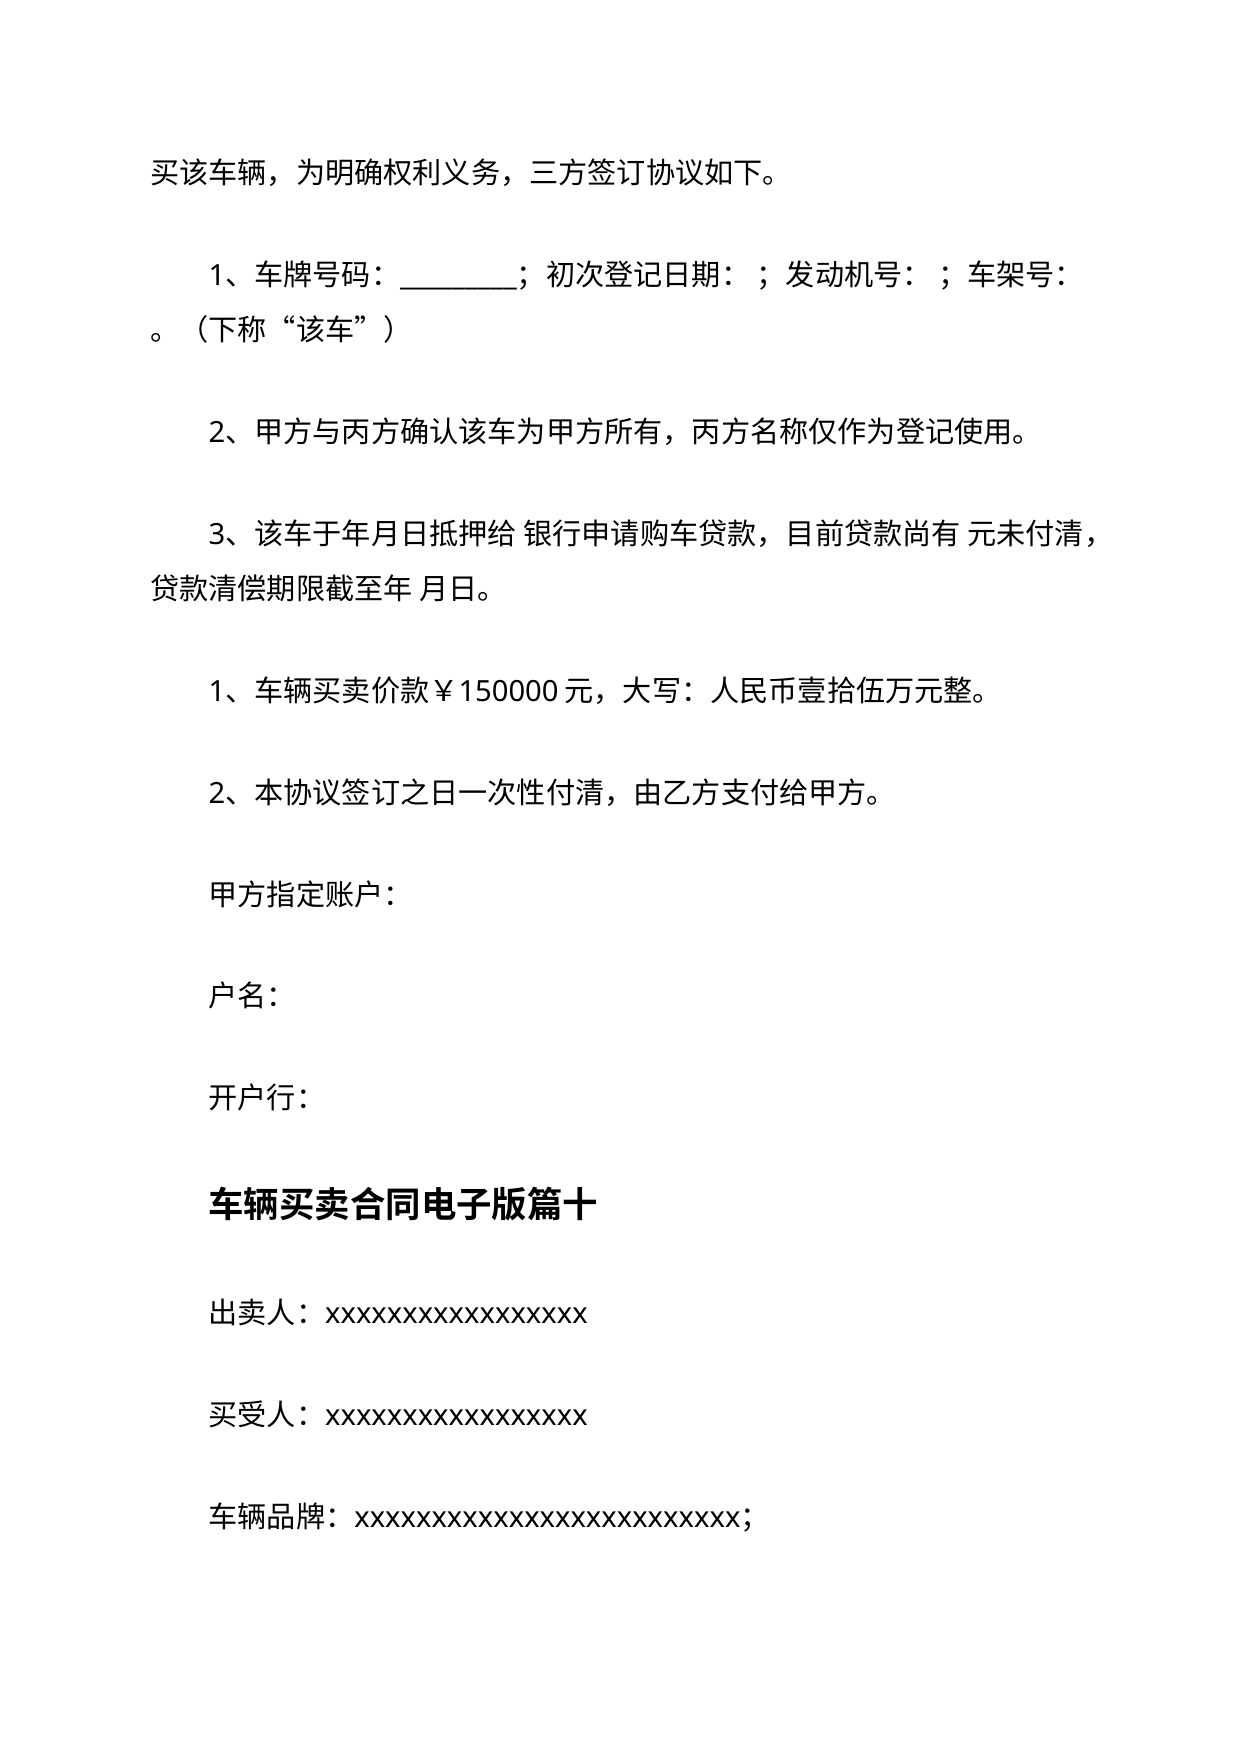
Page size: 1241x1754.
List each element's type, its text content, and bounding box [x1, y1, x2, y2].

text 3、该车于年月日抵押给 银行申请购车贷款，目前贷款尚有 元未付清，贷款清偿期限截至年 月日。 [150, 511, 1090, 608]
text 1、车牌号码：_________；初次登记日期： ；发动机号： ；车架号： 。（下称“该车”） [150, 252, 1090, 349]
text 2、甲方与丙方确认该车为甲方所有，丙方名称仅作为登记使用。 [150, 408, 1090, 451]
text 买受人：xxxxxxxxxxxxxxxxx [150, 1392, 1090, 1434]
text 车辆品牌：xxxxxxxxxxxxxxxxxxxxxxxxx； [150, 1494, 1090, 1536]
text 2、本协议签订之日一次性付清，由乙方支付给甲方。 [150, 769, 1090, 812]
text 车辆买卖合同电子版篇十 [150, 1177, 1090, 1228]
text 甲方指定账户： [150, 871, 1090, 913]
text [150, 150, 1090, 192]
text 1、车辆买卖价款￥150000元，大写：人民币壹拾伍万元整。 [150, 667, 1090, 710]
text 出卖人：xxxxxxxxxxxxxxxxx [150, 1290, 1090, 1332]
text 户名： [150, 973, 1090, 1015]
text 开户行： [150, 1075, 1090, 1117]
